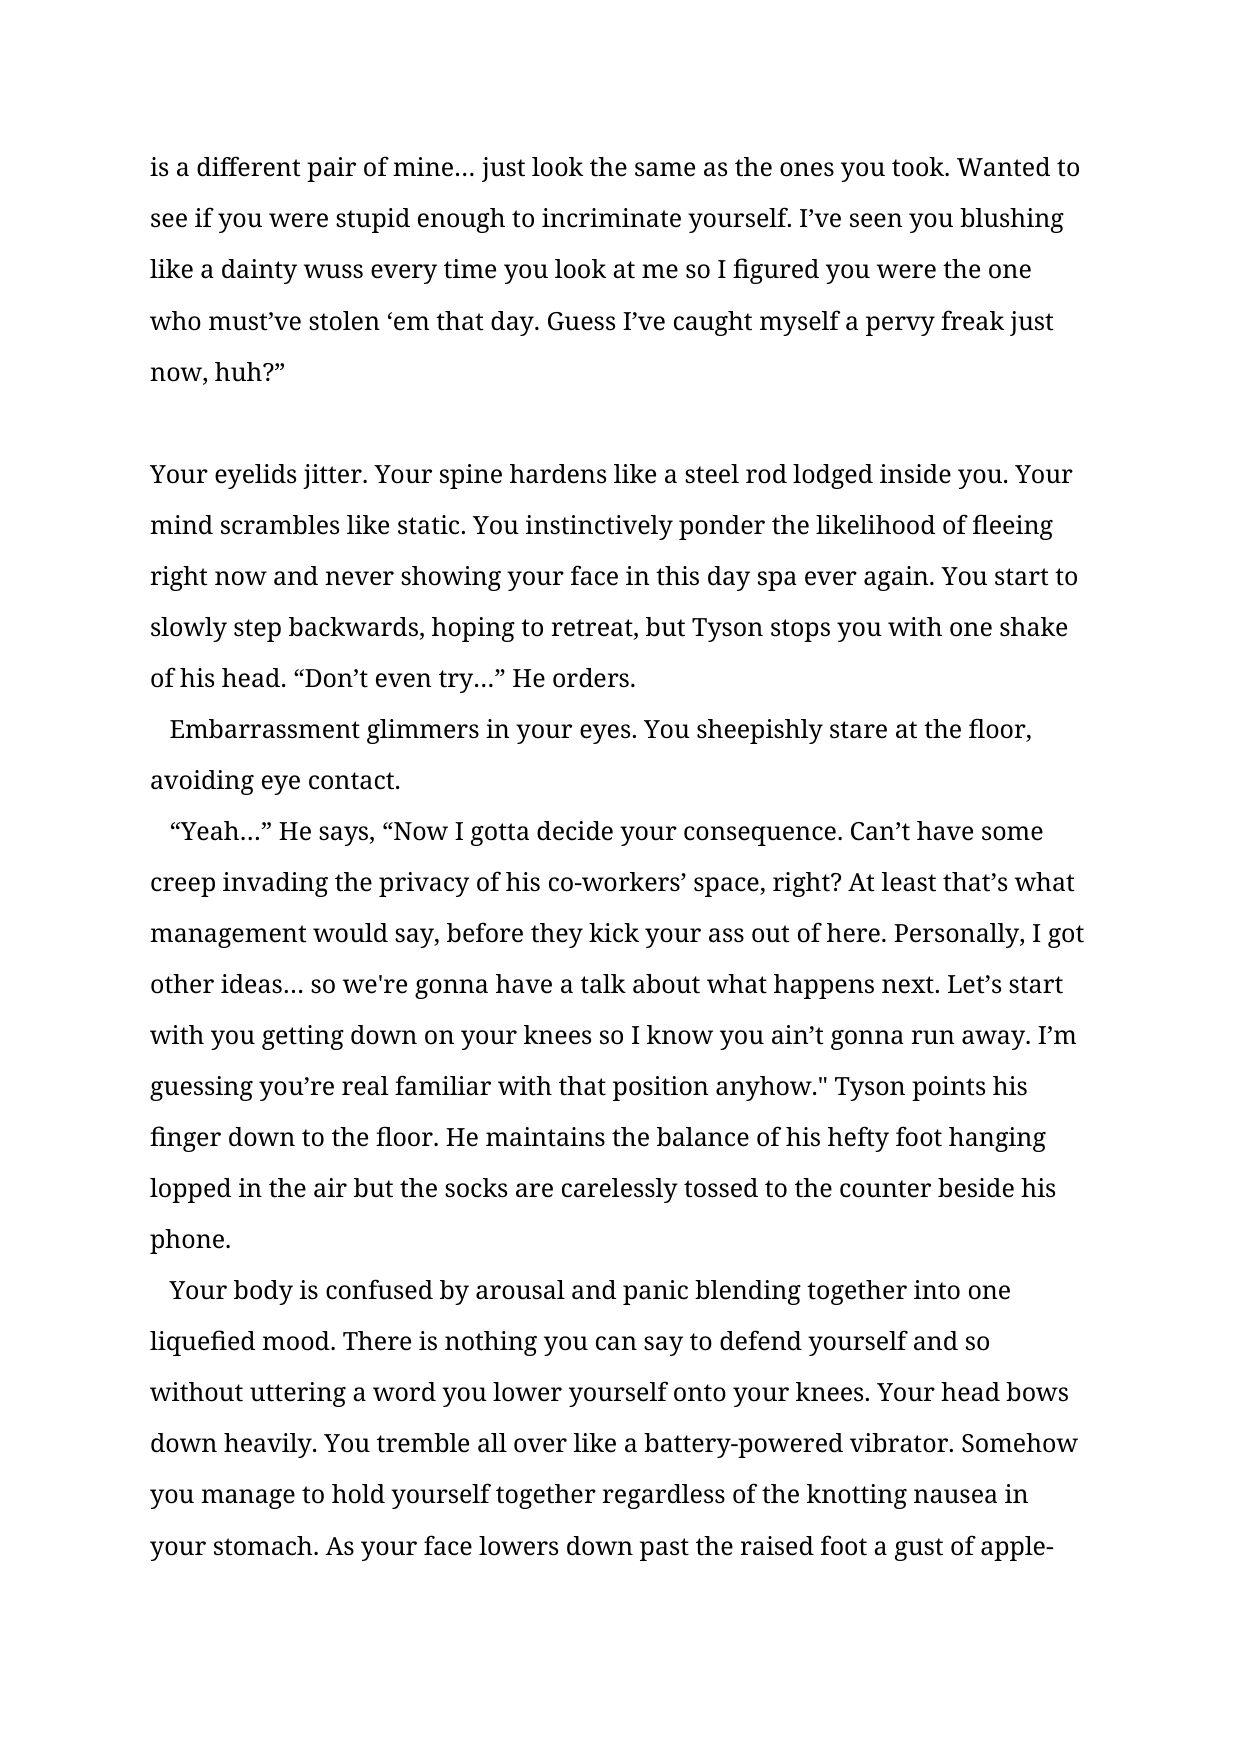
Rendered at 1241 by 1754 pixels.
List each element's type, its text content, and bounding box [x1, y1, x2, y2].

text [150, 150, 1090, 797]
text “Yeah…” He says, “Now I gotta decide your consequence. Can’t have some creep invading the privacy of his co-workers’ space, right? At least that’s what management would say, before they kick your ass out of here. Personally, I got other ideas… so we're gonna have a talk about what happens next. Let’s start with you getting down on your knees so I know you ain’t gonna run away. I’m guessing you’re real familiar with that position anyhow." Tyson points his finger down to the floor. He maintains the balance of his hefty foot hanging lopped in the air but the socks are carelessly tossed to the counter beside his phone. [150, 813, 1090, 1256]
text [150, 1273, 1090, 1562]
